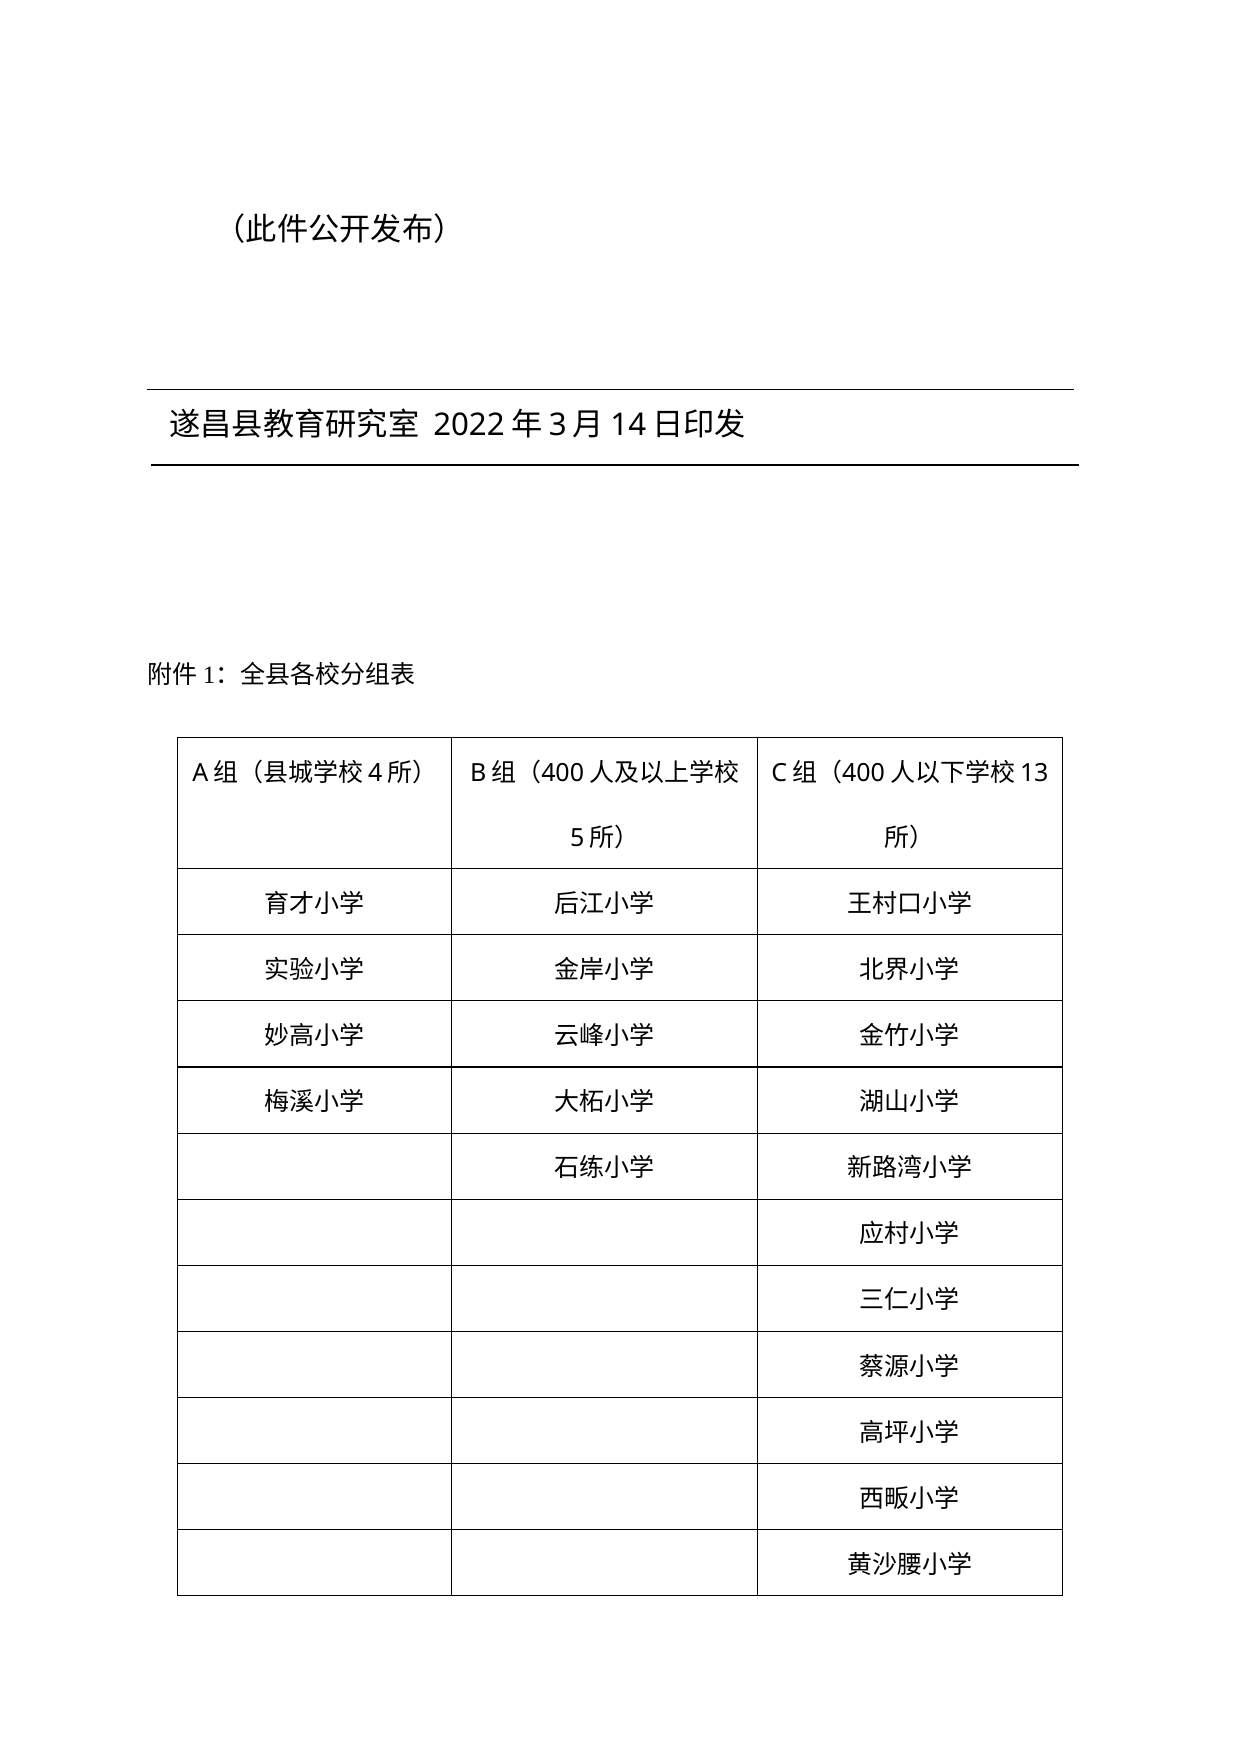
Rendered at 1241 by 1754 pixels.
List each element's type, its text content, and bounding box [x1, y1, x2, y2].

table_cell 云峰小学 [452, 1001, 757, 1066]
table_cell 金岸小学 [452, 935, 757, 1000]
text （此件公开发布） [148, 194, 1092, 259]
table_cell 石练小学 [452, 1134, 757, 1198]
table_cell 湖山小学 [758, 1068, 1062, 1132]
table_cell 妙高小学 [178, 1001, 451, 1066]
table_cell 新路湾小学 [758, 1134, 1062, 1198]
table_cell 梅溪小学 [178, 1068, 451, 1132]
table_cell [178, 1398, 451, 1463]
table_cell [178, 1134, 451, 1198]
table_cell 西畈小学 [758, 1464, 1062, 1529]
table_cell [452, 1398, 757, 1463]
table_cell 金竹小学 [758, 1001, 1062, 1066]
table_cell [452, 1200, 757, 1264]
table_cell 黄沙腰小学 [758, 1530, 1062, 1595]
table_cell 三仁小学 [758, 1266, 1062, 1331]
table_header C组（400人以下学校13所） [758, 738, 1062, 868]
table_cell 高坪小学 [758, 1398, 1062, 1463]
table_cell 北界小学 [758, 935, 1062, 1000]
text 附件1：全县各校分组表 [148, 640, 1092, 705]
table_cell 大柘小学 [452, 1068, 757, 1132]
table_cell 实验小学 [178, 935, 451, 1000]
table_cell [178, 1266, 451, 1331]
table_cell [178, 1530, 451, 1595]
table_cell [452, 1530, 757, 1595]
table_cell 蔡源小学 [758, 1332, 1062, 1397]
text 遂昌县教育研究室 2022年3月14日印发 [169, 389, 1092, 454]
table_cell [178, 1200, 451, 1264]
table_cell [178, 1464, 451, 1529]
table_cell 王村口小学 [758, 869, 1062, 934]
table_cell [452, 1266, 757, 1331]
table_cell 育才小学 [178, 869, 451, 934]
table_cell 应村小学 [758, 1200, 1062, 1264]
table_header A组（县城学校4所） [178, 738, 451, 868]
table_cell 后江小学 [452, 869, 757, 934]
table_header B组（400人及以上学校5所） [452, 738, 757, 868]
table_cell [178, 1332, 451, 1397]
table_cell [452, 1332, 757, 1397]
table_cell [452, 1464, 757, 1529]
